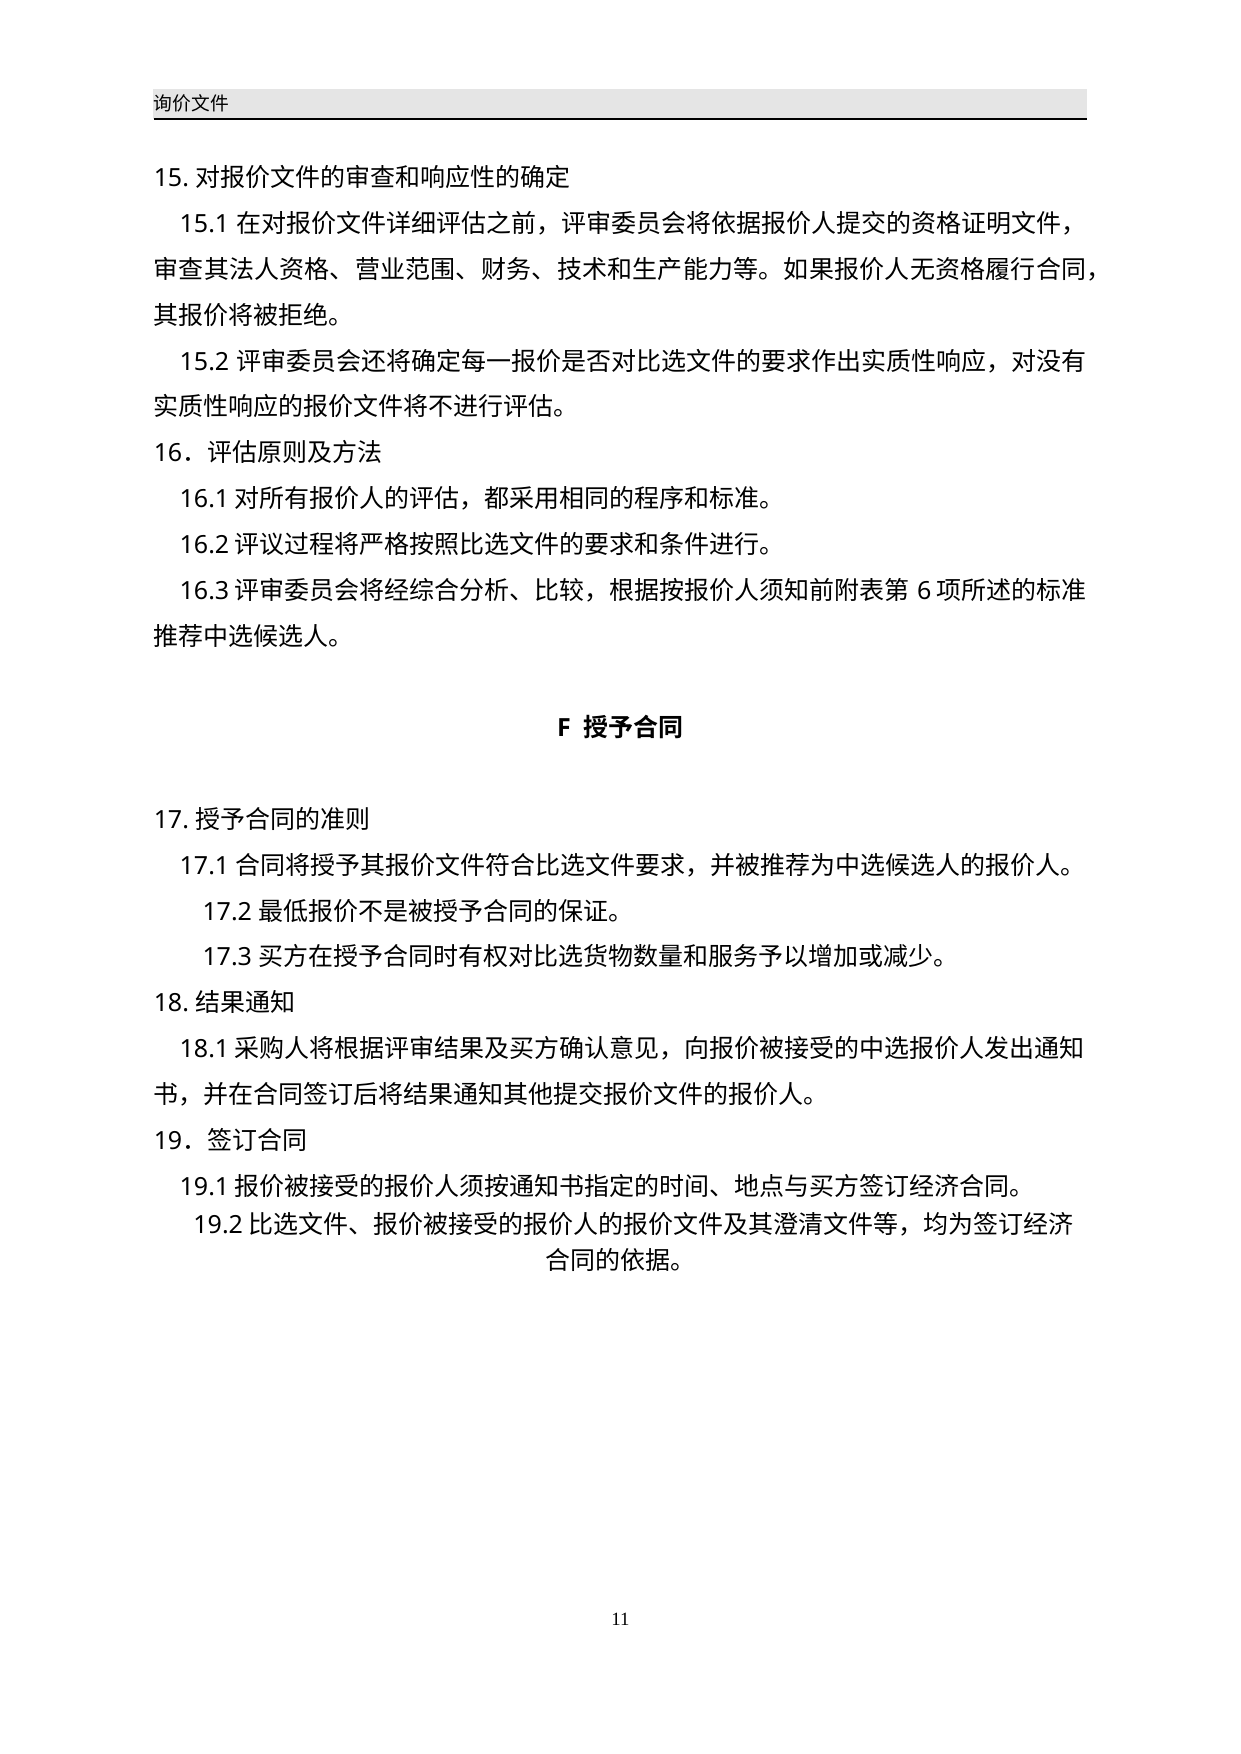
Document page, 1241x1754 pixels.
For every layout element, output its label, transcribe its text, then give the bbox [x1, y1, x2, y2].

text 16.3评审委员会将经综合分析、比较，根据按报价人须知前附表第6项所述的标准推荐中选候选人。 [153, 562, 1087, 654]
text 19.2比选文件、报价被接受的报价人的报价文件及其澄清文件等，均为签订经济 [153, 1204, 1087, 1240]
text F 授予合同 [153, 700, 1087, 746]
text 16．评估原则及方法 [153, 425, 1087, 471]
text 18.1采购人将根据评审结果及买方确认意见，向报价被接受的中选报价人发出通知书，并在合同签订后将结果通知其他提交报价文件的报价人。 [153, 1021, 1087, 1112]
text 15.2 评审委员会还将确定每一报价是否对比选文件的要求作出实质性响应，对没有实质性响应的报价文件将不进行评估。 [153, 333, 1087, 425]
text 18. 结果通知 [153, 975, 1087, 1021]
text 19.1报价被接受的报价人须按通知书指定的时间、地点与买方签订经济合同。 [153, 1158, 1087, 1204]
text 17.2 最低报价不是被授予合同的保证。 [153, 883, 1087, 929]
text 15.1 在对报价文件详细评估之前，评审委员会将依据报价人提交的资格证明文件，审查其法人资格、营业范围、财务、技术和生产能力等。如果报价人无资格履行合同，其报价将被拒绝。 [153, 196, 1087, 333]
text 16.1对所有报价人的评估，都采用相同的程序和标准。 [153, 471, 1087, 517]
text 17.3 买方在授予合同时有权对比选货物数量和服务予以增加或减少。 [153, 929, 1087, 975]
text 19．签订合同 [153, 1112, 1087, 1158]
text 17. 授予合同的准则 [153, 792, 1087, 837]
text 合同的依据。第三部分 比选内容及要求 [153, 1240, 1087, 1277]
text 15. 对报价文件的审查和响应性的确定 [153, 150, 1087, 196]
text 16.2评议过程将严格按照比选文件的要求和条件进行。 [153, 517, 1087, 562]
text 17.1 合同将授予其报价文件符合比选文件要求，并被推荐为中选候选人的报价人。 [153, 837, 1087, 883]
